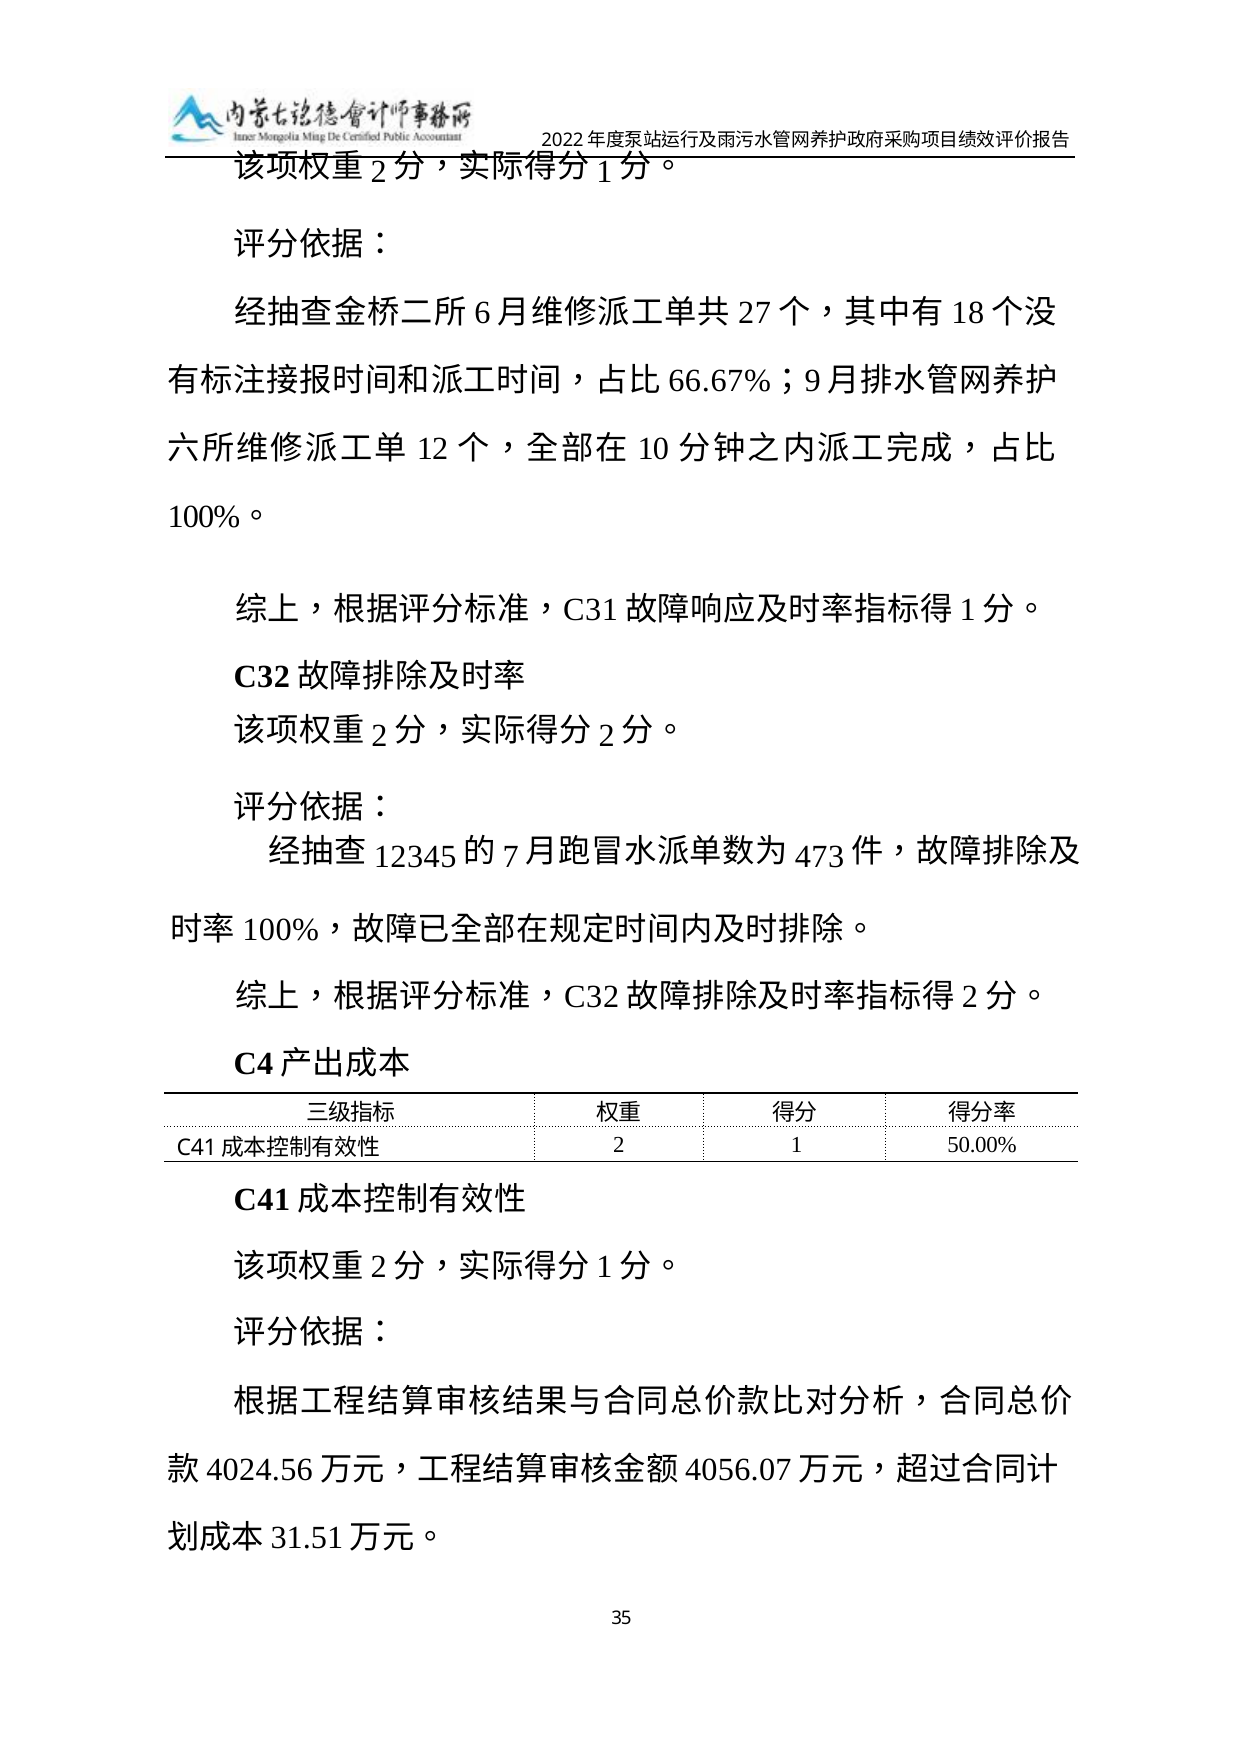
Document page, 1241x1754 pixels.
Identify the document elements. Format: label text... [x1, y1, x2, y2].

text 该项权重2分，实际得分2分。 [233, 722, 1083, 787]
text 综上，根据评分标准，C32故障排除及时率指标得2分。 [235, 975, 1083, 1016]
text 评分依据： [233, 1311, 1083, 1352]
table_header 得分率 [885, 1094, 1078, 1126]
text 评分依据： [233, 223, 1083, 263]
text C4产出成本 [233, 1042, 1083, 1082]
picture [168, 88, 475, 147]
text 该项权重2分，实际得分1分。 [233, 158, 1083, 223]
table_cell C41成本控制有效性 [164, 1126, 534, 1161]
table_header 权重 [534, 1094, 703, 1126]
text 该项权重2分，实际得分1分。 [233, 1245, 1083, 1285]
table_header 三级指标 [164, 1094, 534, 1126]
table_cell 1 [703, 1126, 885, 1161]
text 时率100%，故障已全部在规定时间内及时排除。 [170, 908, 1083, 948]
table_cell 2 [534, 1126, 703, 1161]
text 根据工程结算审核结果与合同总价款比对分析，合同总价款4024.56万元，工程结算审核金额4056.07万元，超过合同计划成本31.51万元。 [167, 1378, 1080, 1558]
text 评分依据： [233, 787, 1083, 827]
text 综上，根据评分标准，C31故障响应及时率指标得1分。 [235, 588, 1083, 629]
text C41成本控制有效性 [233, 1178, 1083, 1218]
table_header 得分 [703, 1094, 885, 1126]
table_cell 50.00% [885, 1126, 1078, 1161]
text 经抽查金桥二所6月维修派工单共27个，其中有18个没有标注接报时间和派工时间，占比66.67%；9月排水管网养护六所维修派工单12个，全部在10分钟之内派工完成，占比100%。 [167, 289, 1057, 537]
text 经抽查12345的7月跑冒水派单数为473件，故障排除及 [164, 843, 1080, 908]
text C32故障排除及时率 [233, 655, 1083, 695]
